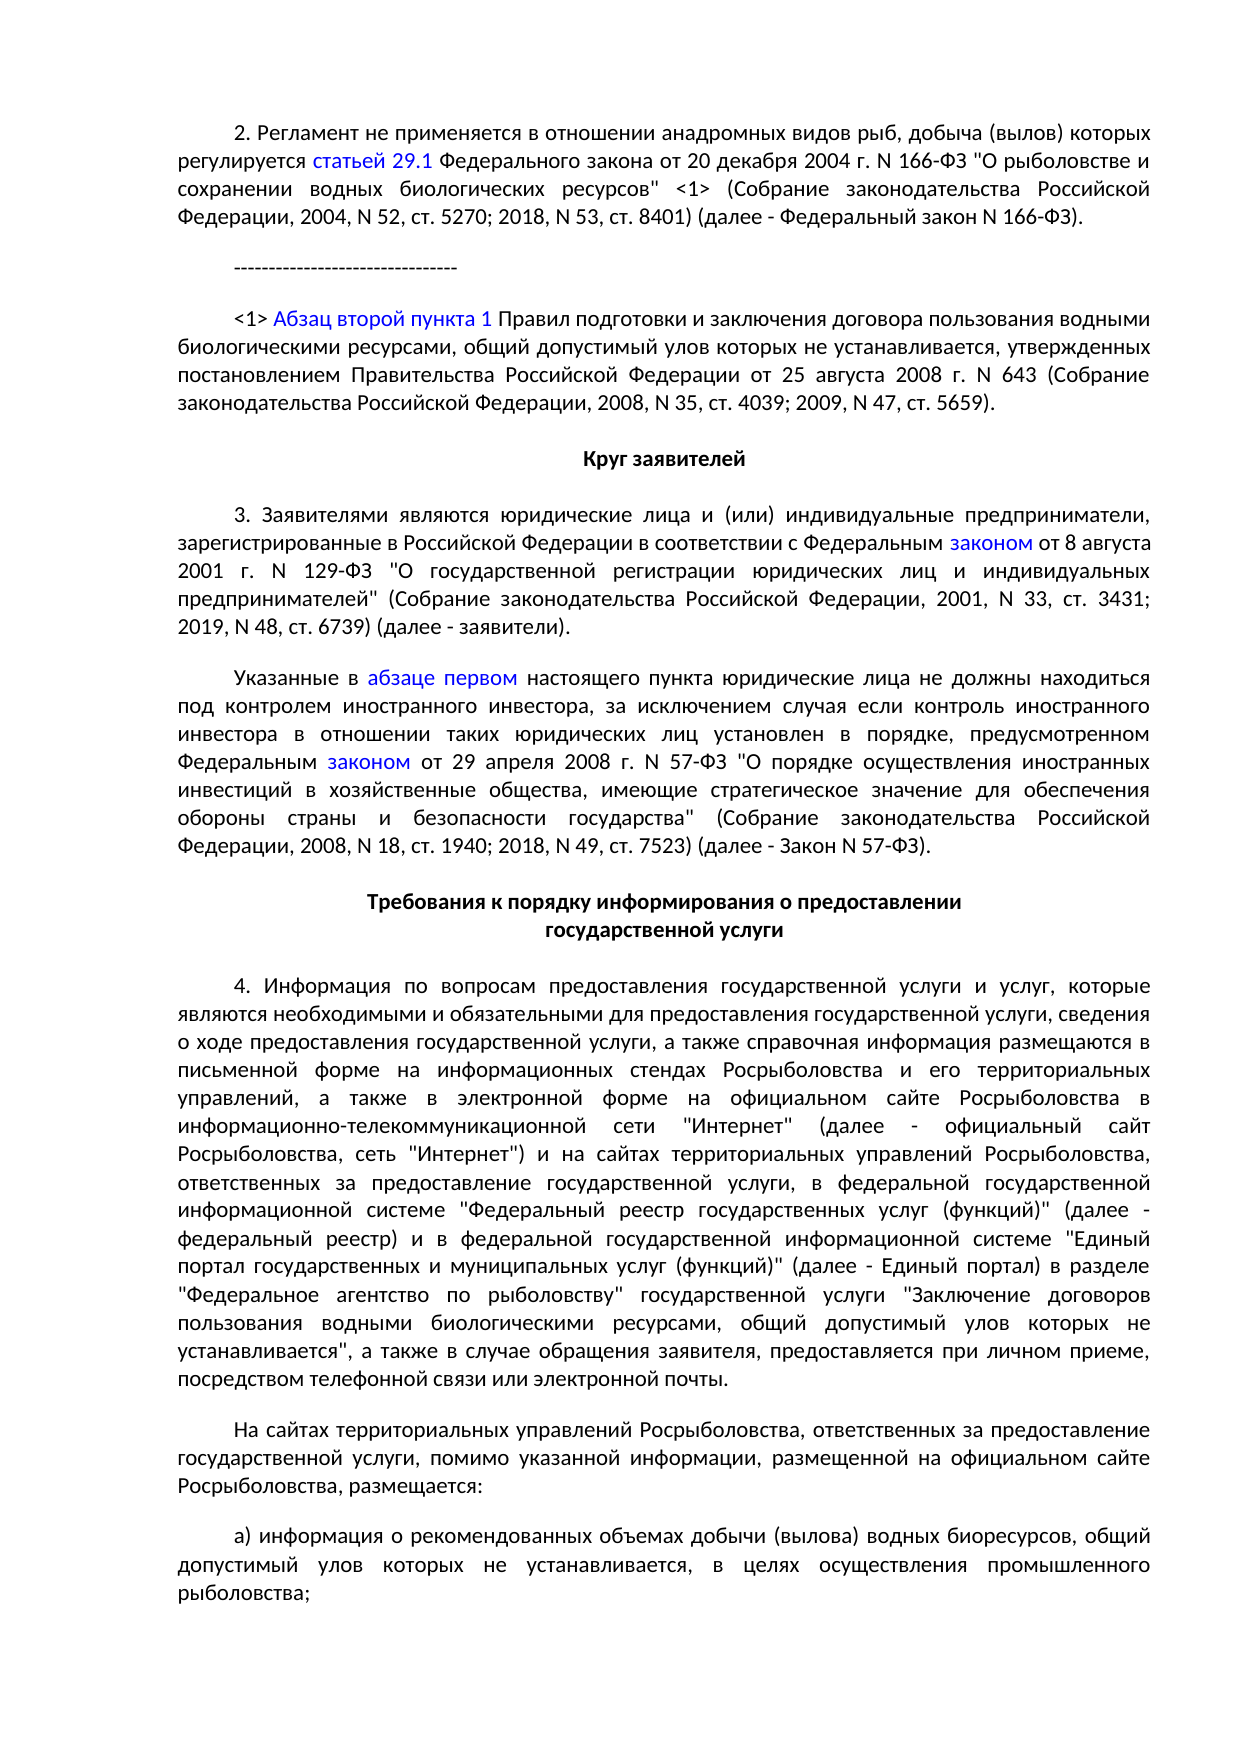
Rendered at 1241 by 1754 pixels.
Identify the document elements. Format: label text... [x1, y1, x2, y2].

text 4. Информация по вопросам предоставления государственной услуги и услуг, которые являются необходимыми и обязательными для предоставления государственной услуги, сведения о ходе предоставления государственной услуги, а также справочная информация размещаются в письменной форме на информационных стендах Росрыболовства и его территориальных управлений, а также в электронной форме на официальном сайте Росрыболовства в информационно-телекоммуникационной сети "Интернет" (далее - официальный сайт Росрыболовства, сеть "Интернет") и на сайтах территориальных управлений Росрыболовства, ответственных за предоставление государственной услуги, в федеральной государственной информационной системе "Федеральный реестр государственных услуг (функций)" (далее - федеральный реестр) и в федеральной государственной информационной системе "Единый портал государственных и муниципальных услуг (функций)" (далее - Единый портал) в разделе "Федеральное агентство по рыболовству" государственной услуги "Заключение договоров пользования водными биологическими ресурсами, общий допустимый улов которых не устанавливается", а также в случае обращения заявителя, предоставляется при личном приеме, посредством телефонной связи или электронной почты. [177, 971, 1152, 1392]
text Указанные в абзаце первом настоящего пункта юридические лица не должны находиться под контролем иностранного инвестора, за исключением случая если контроль иностранного инвестора в отношении таких юридических лиц установлен в порядке, предусмотренном Федеральным законом от 29 апреля 2008 г. N 57-ФЗ "О порядке осуществления иностранных инвестиций в хозяйственные общества, имеющие стратегическое значение для обеспечения обороны страны и безопасности государства" (Собрание законодательства Российской Федерации, 2008, N 18, ст. 1940; 2018, N 49, ст. 7523) (далее - Закон N 57-ФЗ). [177, 663, 1152, 859]
text а) информация о рекомендованных объемах добычи (вылова) водных биоресурсов, общий допустимый улов которых не устанавливается, в целях осуществления промышленного рыболовства; [177, 1522, 1152, 1606]
title Требования к порядку информирования о предоставлении [177, 887, 1152, 915]
text -------------------------------- [177, 253, 1152, 281]
title государственной услуги [177, 915, 1152, 943]
text <1> Абзац второй пункта 1 Правил подготовки и заключения договора пользования водными биологическими ресурсами, общий допустимый улов которых не устанавливается, утвержденных постановлением Правительства Российской Федерации от 25 августа 2008 г. N 643 (Собрание законодательства Российской Федерации, 2008, N 35, ст. 4039; 2009, N 47, ст. 5659). [177, 304, 1152, 416]
text На сайтах территориальных управлений Росрыболовства, ответственных за предоставление государственной услуги, помимо указанной информации, размещенной на официальном сайте Росрыболовства, размещается: [177, 1415, 1152, 1499]
title Круг заявителей [177, 444, 1152, 472]
text 3. Заявителями являются юридические лица и (или) индивидуальные предприниматели, зарегистрированные в Российской Федерации в соответствии с Федеральным законом от 8 августа 2001 г. N 129-ФЗ "О государственной регистрации юридических лиц и индивидуальных предпринимателей" (Собрание законодательства Российской Федерации, 2001, N 33, ст. 3431; 2019, N 48, ст. 6739) (далее - заявители). [177, 500, 1152, 640]
text 2. Регламент не применяется в отношении анадромных видов рыб, добыча (вылов) которых регулируется статьей 29.1 Федерального закона от 20 декабря 2004 г. N 166-ФЗ "О рыболовстве и сохранении водных биологических ресурсов" <1> (Собрание законодательства Российской Федерации, 2004, N 52, ст. 5270; 2018, N 53, ст. 8401) (далее - Федеральный закон N 166-ФЗ). [177, 118, 1152, 230]
